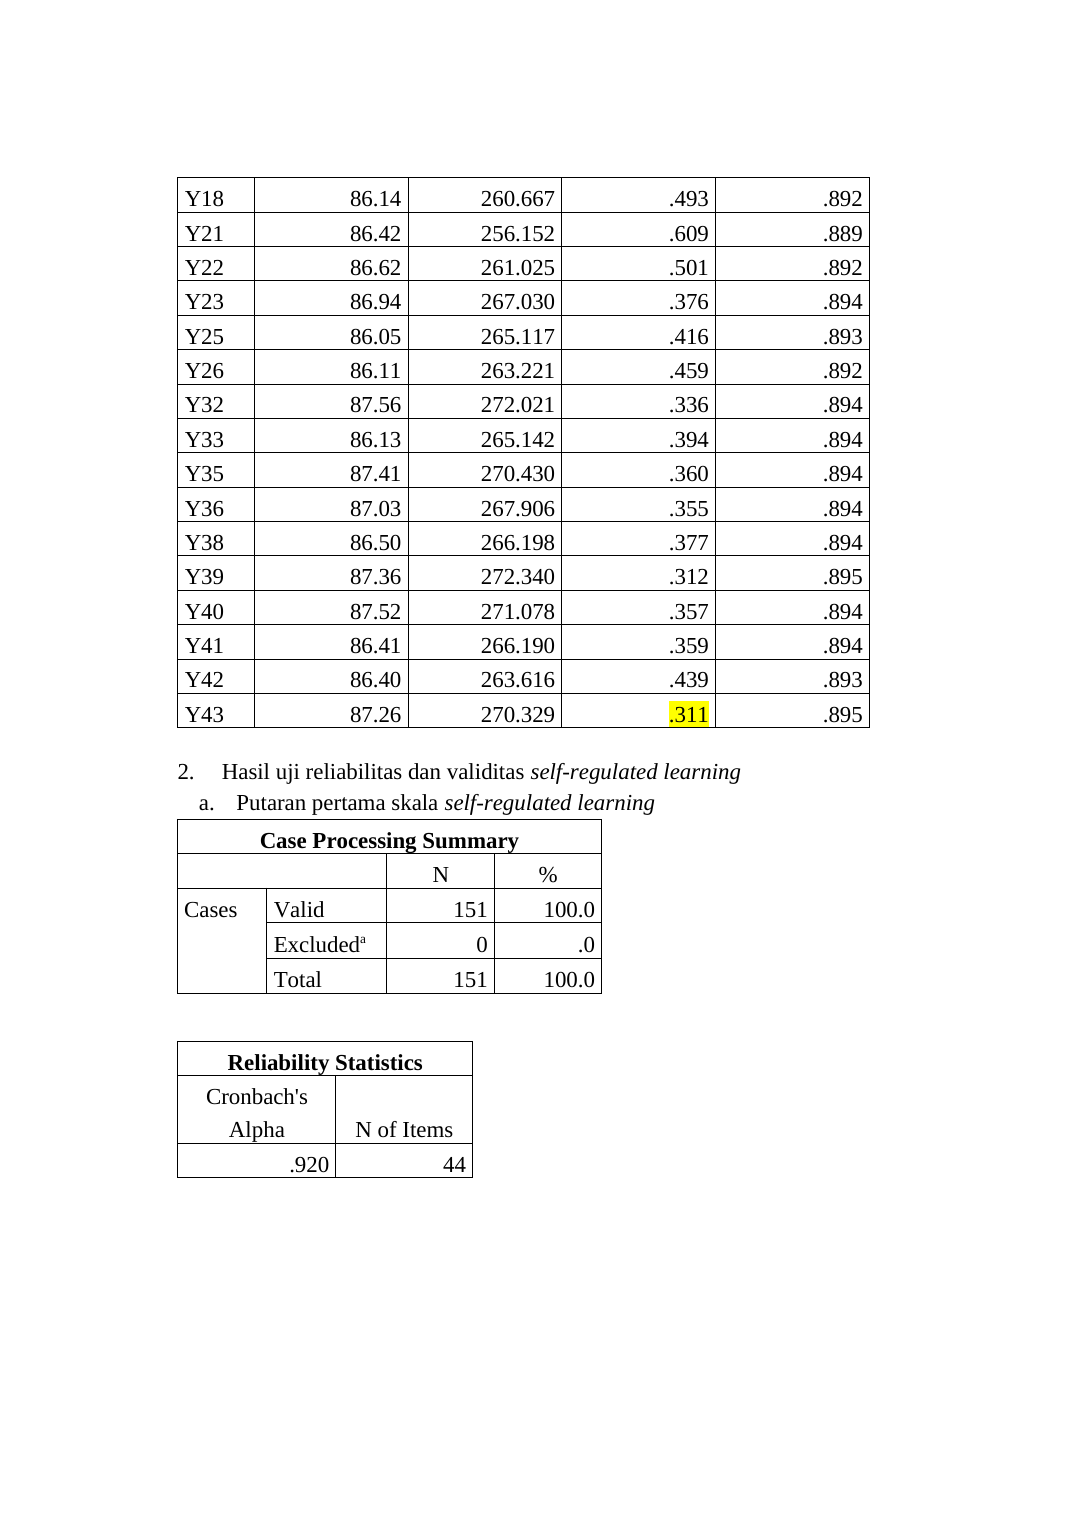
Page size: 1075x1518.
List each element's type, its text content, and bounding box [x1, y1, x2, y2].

table_cell .893 [716, 660, 869, 693]
table_cell Valid [267, 889, 386, 922]
list Hasil uji reliabilitas dan validitas self-regulated learning [177, 758, 957, 785]
table_cell .312 [562, 556, 715, 590]
table_cell 86.41 [255, 625, 408, 658]
table_cell .895 [716, 694, 869, 727]
table_cell 87.03 [255, 488, 408, 521]
table_cell N [387, 854, 494, 888]
table_cell 86.13 [255, 419, 408, 452]
table_cell .892 [716, 247, 869, 280]
table_cell 86.40 [255, 660, 408, 693]
table_cell Y40 [178, 591, 254, 624]
table_cell 86.14 [255, 178, 408, 212]
table_cell Y35 [178, 453, 254, 487]
table_cell 151 [387, 889, 494, 922]
table_cell 86.94 [255, 281, 408, 315]
table_cell Y25 [178, 316, 254, 349]
table_cell .894 [716, 453, 869, 487]
table_cell 87.26 [255, 694, 408, 727]
table_cell % [495, 854, 601, 888]
table_header Reliability Statistics [178, 1042, 472, 1075]
table_cell Total [267, 959, 386, 993]
table_cell 86.05 [255, 316, 408, 349]
table_cell 87.36 [255, 556, 408, 590]
table_cell 86.62 [255, 247, 408, 280]
table_cell .892 [716, 178, 869, 212]
table_cell Y39 [178, 556, 254, 590]
table_cell 270.430 [409, 453, 561, 487]
table_cell 265.142 [409, 419, 561, 452]
table_cell Y21 [178, 213, 254, 246]
table_cell Y32 [178, 385, 254, 418]
table_cell .894 [716, 419, 869, 452]
table_cell Y26 [178, 350, 254, 383]
table_cell 100.0 [495, 889, 601, 922]
table_cell .894 [716, 488, 869, 521]
table_cell 86.42 [255, 213, 408, 246]
table_cell .377 [562, 522, 715, 555]
table_cell .894 [716, 591, 869, 624]
table_cell .609 [562, 213, 715, 246]
table_cell 263.221 [409, 350, 561, 383]
table_cell .357 [562, 591, 715, 624]
table_cell Y22 [178, 247, 254, 280]
table_cell 261.025 [409, 247, 561, 280]
table_cell N of Items [336, 1076, 472, 1143]
table_cell 86.50 [255, 522, 408, 555]
table_cell 151 [387, 959, 494, 993]
table_cell .0 [495, 923, 601, 957]
table_cell 100.0 [495, 959, 601, 993]
table_cell .894 [716, 385, 869, 418]
table_cell .895 [716, 556, 869, 590]
table_cell 267.030 [409, 281, 561, 315]
table_cell .501 [562, 247, 715, 280]
table_cell Y38 [178, 522, 254, 555]
table_cell [178, 854, 386, 888]
table_cell .894 [716, 281, 869, 315]
table_cell .394 [562, 419, 715, 452]
table_cell 87.52 [255, 591, 408, 624]
list Putaran pertama skala self-regulated learning [199, 789, 957, 815]
table_cell 272.340 [409, 556, 561, 590]
table_cell Excludeda [267, 923, 386, 957]
table_cell 86.11 [255, 350, 408, 383]
table_cell .416 [562, 316, 715, 349]
table_cell Cases [178, 889, 266, 993]
table_cell 44 [336, 1144, 472, 1177]
table_cell .359 [562, 625, 715, 658]
table_cell .894 [716, 625, 869, 658]
table_cell 256.152 [409, 213, 561, 246]
table_cell .336 [562, 385, 715, 418]
table_cell 87.41 [255, 453, 408, 487]
table_cell Y33 [178, 419, 254, 452]
table_cell 267.906 [409, 488, 561, 521]
table_cell .893 [716, 316, 869, 349]
table_cell 266.198 [409, 522, 561, 555]
table_cell .892 [716, 350, 869, 383]
table_cell Y18 [178, 178, 254, 212]
table_cell Cronbach's Alpha [178, 1076, 335, 1143]
table_cell Y23 [178, 281, 254, 315]
table_header Case Processing Summary [178, 820, 601, 853]
table_cell .439 [562, 660, 715, 693]
table_cell 266.190 [409, 625, 561, 658]
table_cell .459 [562, 350, 715, 383]
table_cell .360 [562, 453, 715, 487]
table_cell .355 [562, 488, 715, 521]
table_cell Y36 [178, 488, 254, 521]
table_cell .920 [178, 1144, 335, 1177]
table_cell 270.329 [409, 694, 561, 727]
table_cell Y42 [178, 660, 254, 693]
table_cell Y41 [178, 625, 254, 658]
table_cell 265.117 [409, 316, 561, 349]
table_cell .311 [562, 694, 715, 727]
table_cell 87.56 [255, 385, 408, 418]
table_cell 263.616 [409, 660, 561, 693]
table_cell 271.078 [409, 591, 561, 624]
table_cell .376 [562, 281, 715, 315]
table_cell 272.021 [409, 385, 561, 418]
table_cell 0 [387, 923, 494, 957]
table_cell .493 [562, 178, 715, 212]
table_cell .889 [716, 213, 869, 246]
table_cell .894 [716, 522, 869, 555]
table_cell Y43 [178, 694, 254, 727]
table_cell 260.667 [409, 178, 561, 212]
